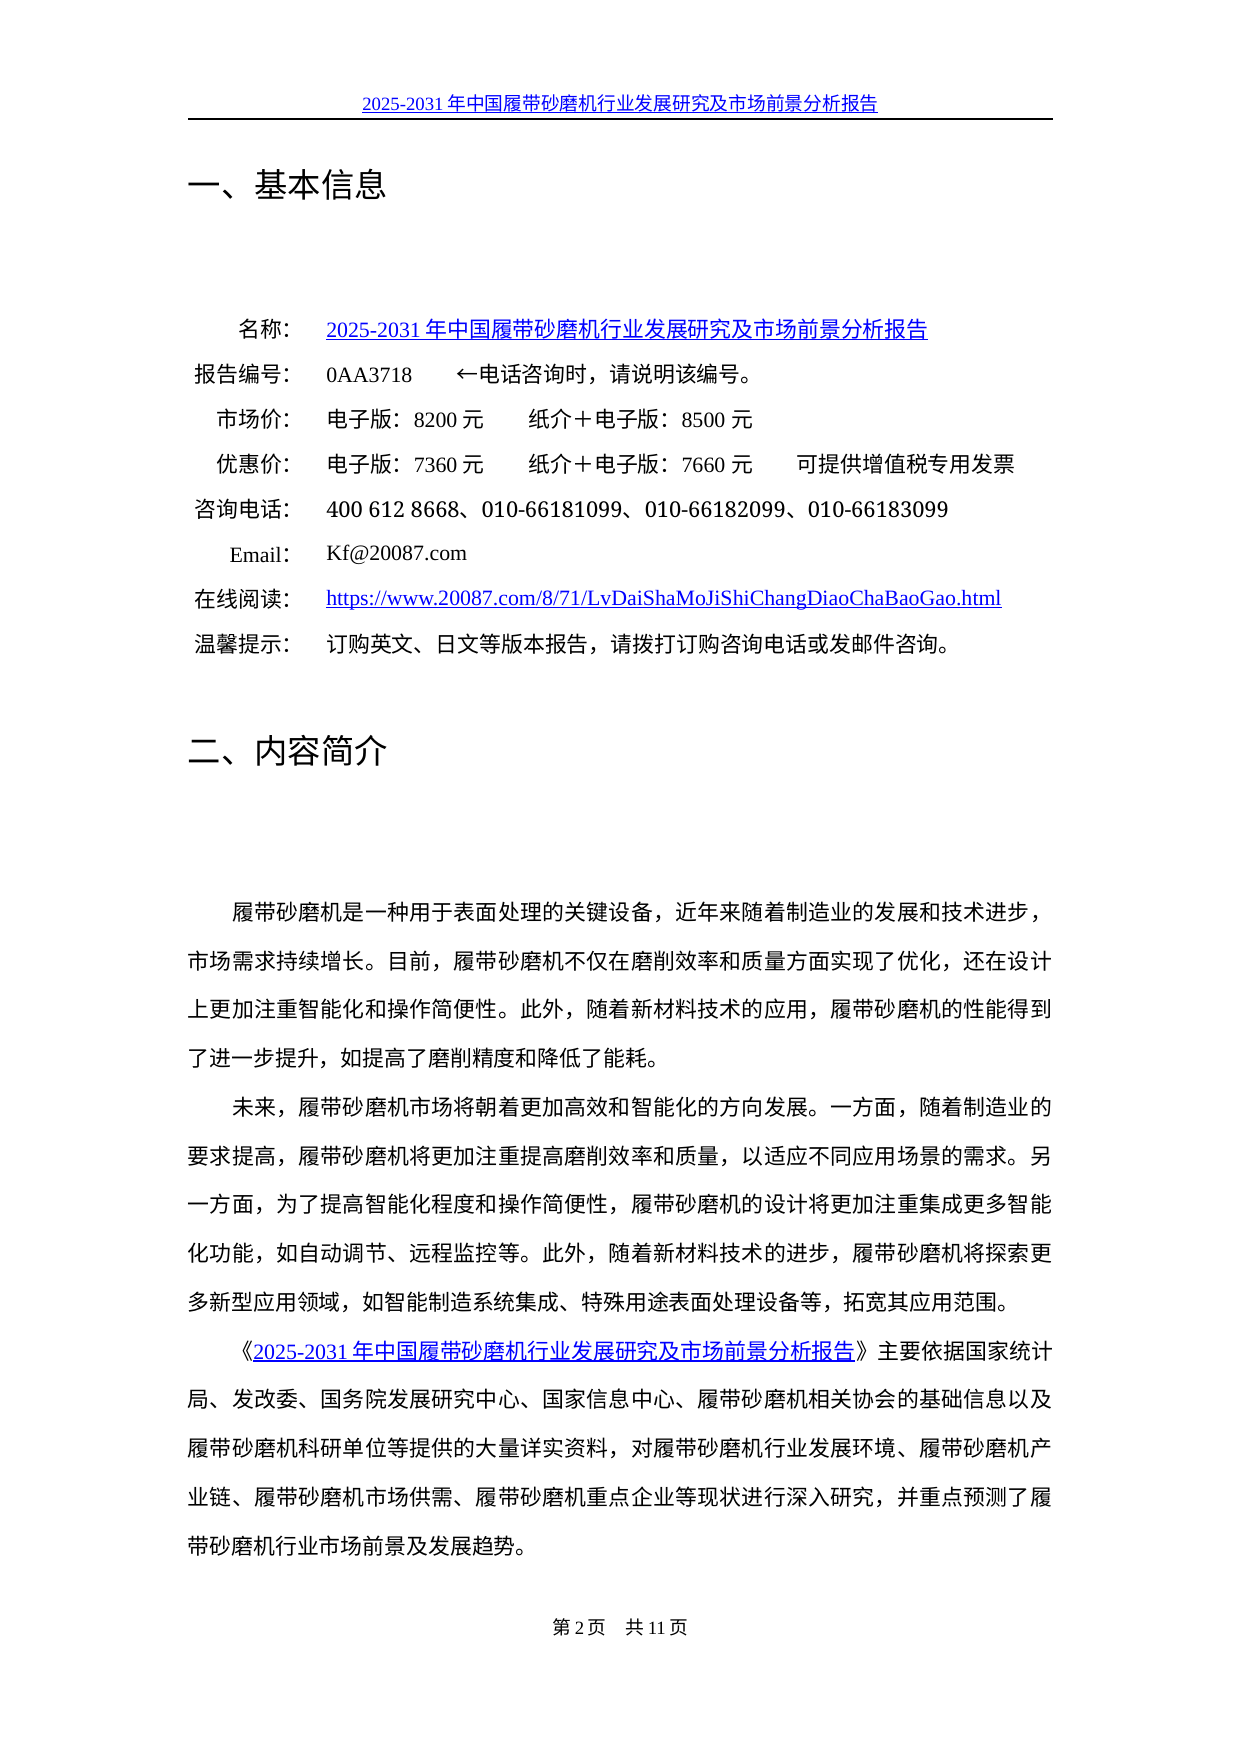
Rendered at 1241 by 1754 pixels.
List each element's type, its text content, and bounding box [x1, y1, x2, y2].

table_cell 报告编号： [167, 357, 315, 402]
table_header 名称： [167, 312, 315, 357]
table_cell Kf@20087.com [315, 537, 1073, 582]
table_cell 在线阅读： [167, 582, 315, 627]
table_cell 优惠价： [167, 447, 315, 492]
table_cell 0AA3718 ←电话咨询时，请说明该编号。 [315, 357, 1073, 402]
table_cell 电子版：7360 元 纸介＋电子版：7660 元 可提供增值税专用发票 [315, 447, 1073, 492]
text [187, 894, 1053, 1561]
table_cell 咨询电话： [167, 492, 315, 537]
title 一、基本信息 [187, 150, 1053, 215]
table_cell Email： [167, 537, 315, 582]
table_cell 电子版：8200 元 纸介＋电子版：8500 元 [315, 402, 1073, 447]
table_cell 市场价： [167, 402, 315, 447]
table_cell 温馨提示： [167, 627, 315, 672]
table_cell [315, 582, 1073, 627]
table_cell 订购英文、日文等版本报告，请拨打订购咨询电话或发邮件咨询。 [315, 627, 1073, 672]
title 二、内容简介 [187, 717, 1053, 782]
table_cell 400 612 8668、010-66181099、010-66182099、010-66183099 [315, 492, 1073, 537]
table_header 2025-2031年中国履带砂磨机行业发展研究及市场前景分析报告 [315, 312, 1073, 357]
